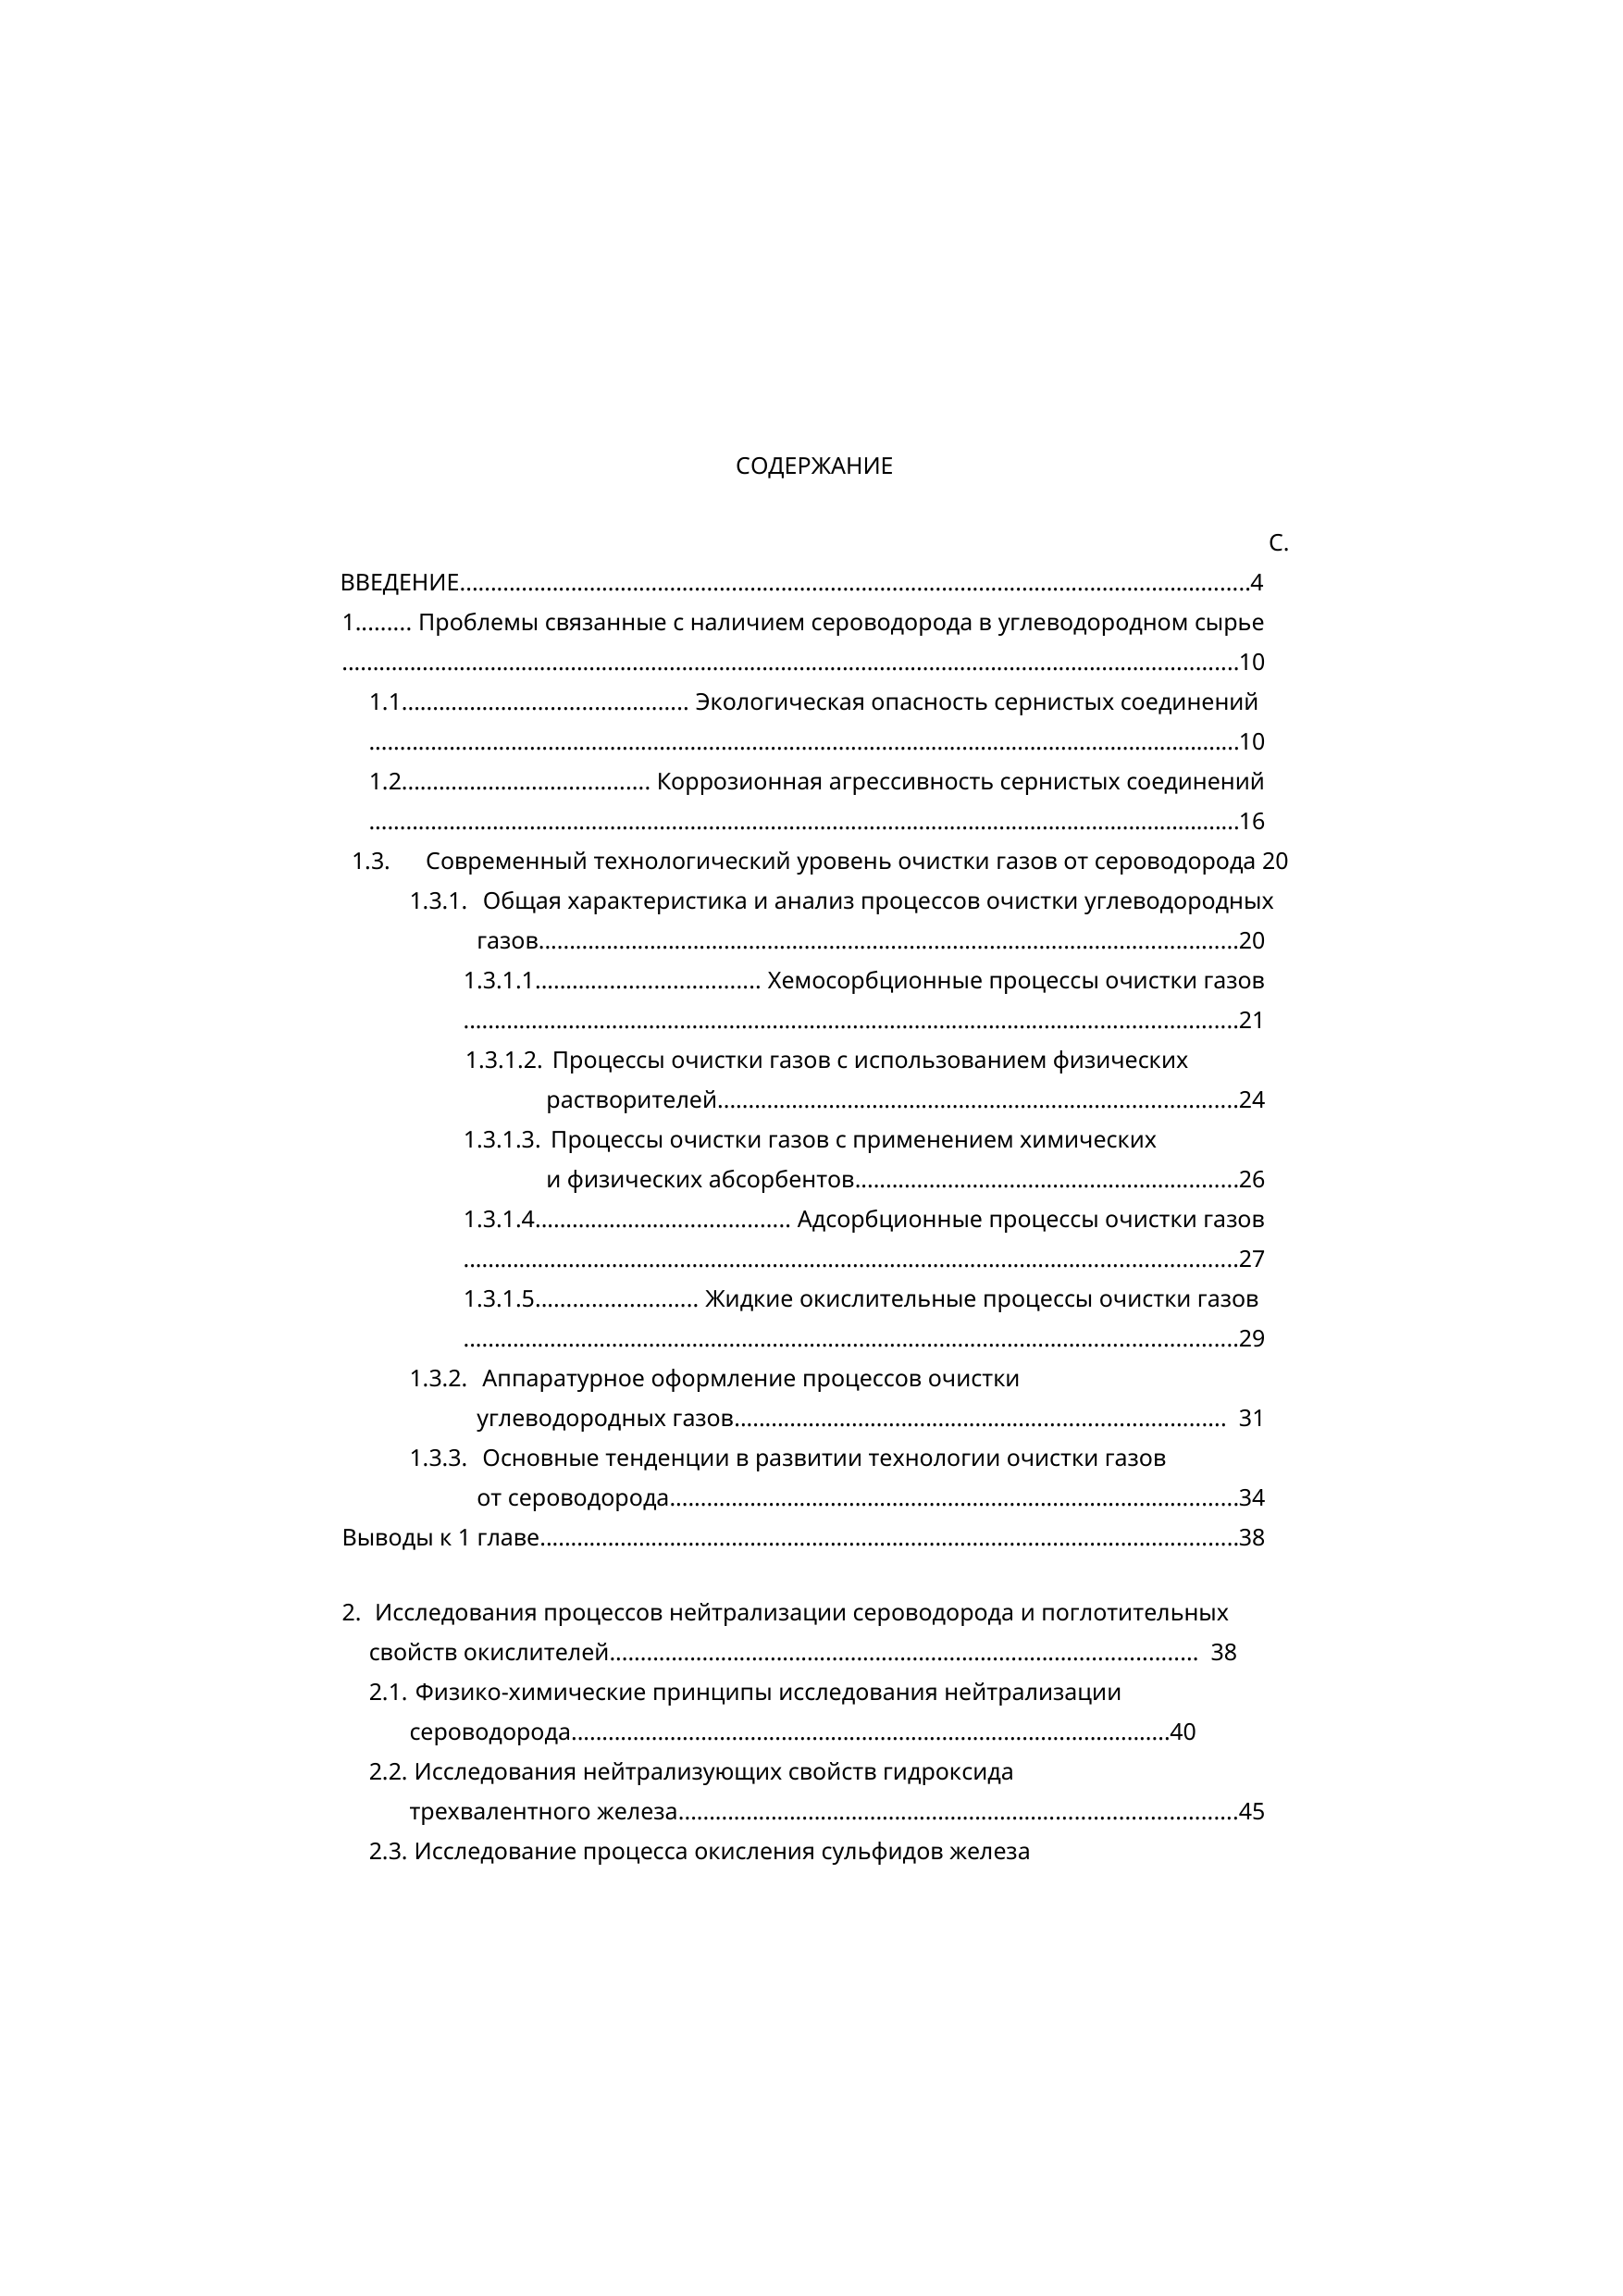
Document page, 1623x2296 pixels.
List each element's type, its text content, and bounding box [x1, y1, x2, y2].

list Исследования нейтрализующих свойств гидроксида [368, 1748, 1291, 1788]
text и физических абсорбентов 26 [546, 1156, 1291, 1196]
list Общая характеристика и анализ процессов очистки углеводородных газов 20 [409, 877, 1289, 957]
list Физико-химические принципы исследования нейтрализации сероводорода 40 [368, 1669, 1289, 1748]
list Исследование процесса окисления сульфидов железа [368, 1828, 1291, 1868]
list Адсорбционные процессы очистки газов 27 [464, 1196, 1291, 1275]
list Аппаратурное оформление процессов очистки [409, 1355, 1291, 1395]
text Выводы к 1 главе 38 [341, 1514, 1291, 1554]
text от сероводорода 34 [477, 1474, 1291, 1514]
text углеводородных газов 31 [477, 1395, 1291, 1434]
list Жидкие окислительные процессы очистки газов 29 [464, 1275, 1291, 1355]
list Проблемы связанные с наличием сероводорода в углеводородном сырье 10 [341, 599, 1291, 678]
list Процессы очистки газов с использованием физических растворителей 24 [465, 1036, 1289, 1116]
text ВВЕДЕНИЕ 4 [340, 559, 1291, 599]
list Экологическая опасность сернистых соединений 10 [368, 678, 1291, 758]
list Современный технологический уровень очистки газов от сероводорода 20 [340, 838, 1289, 877]
text С. [340, 519, 1289, 559]
list Исследования процессов нейтрализации сероводорода и поглотительных свойств окислителей 38 [341, 1589, 1289, 1669]
text трехвалентного железа 45 [409, 1788, 1291, 1828]
list Основные тенденции в развитии технологии очистки газов [409, 1434, 1291, 1474]
list Коррозионная агрессивность сернистых соединений 16 [368, 758, 1291, 838]
list Хемосорбционные процессы очистки газов 21 [464, 957, 1291, 1036]
text СОДЕРЖАНИЕ [340, 456, 1289, 479]
list Процессы очистки газов с применением химических [464, 1116, 1291, 1156]
